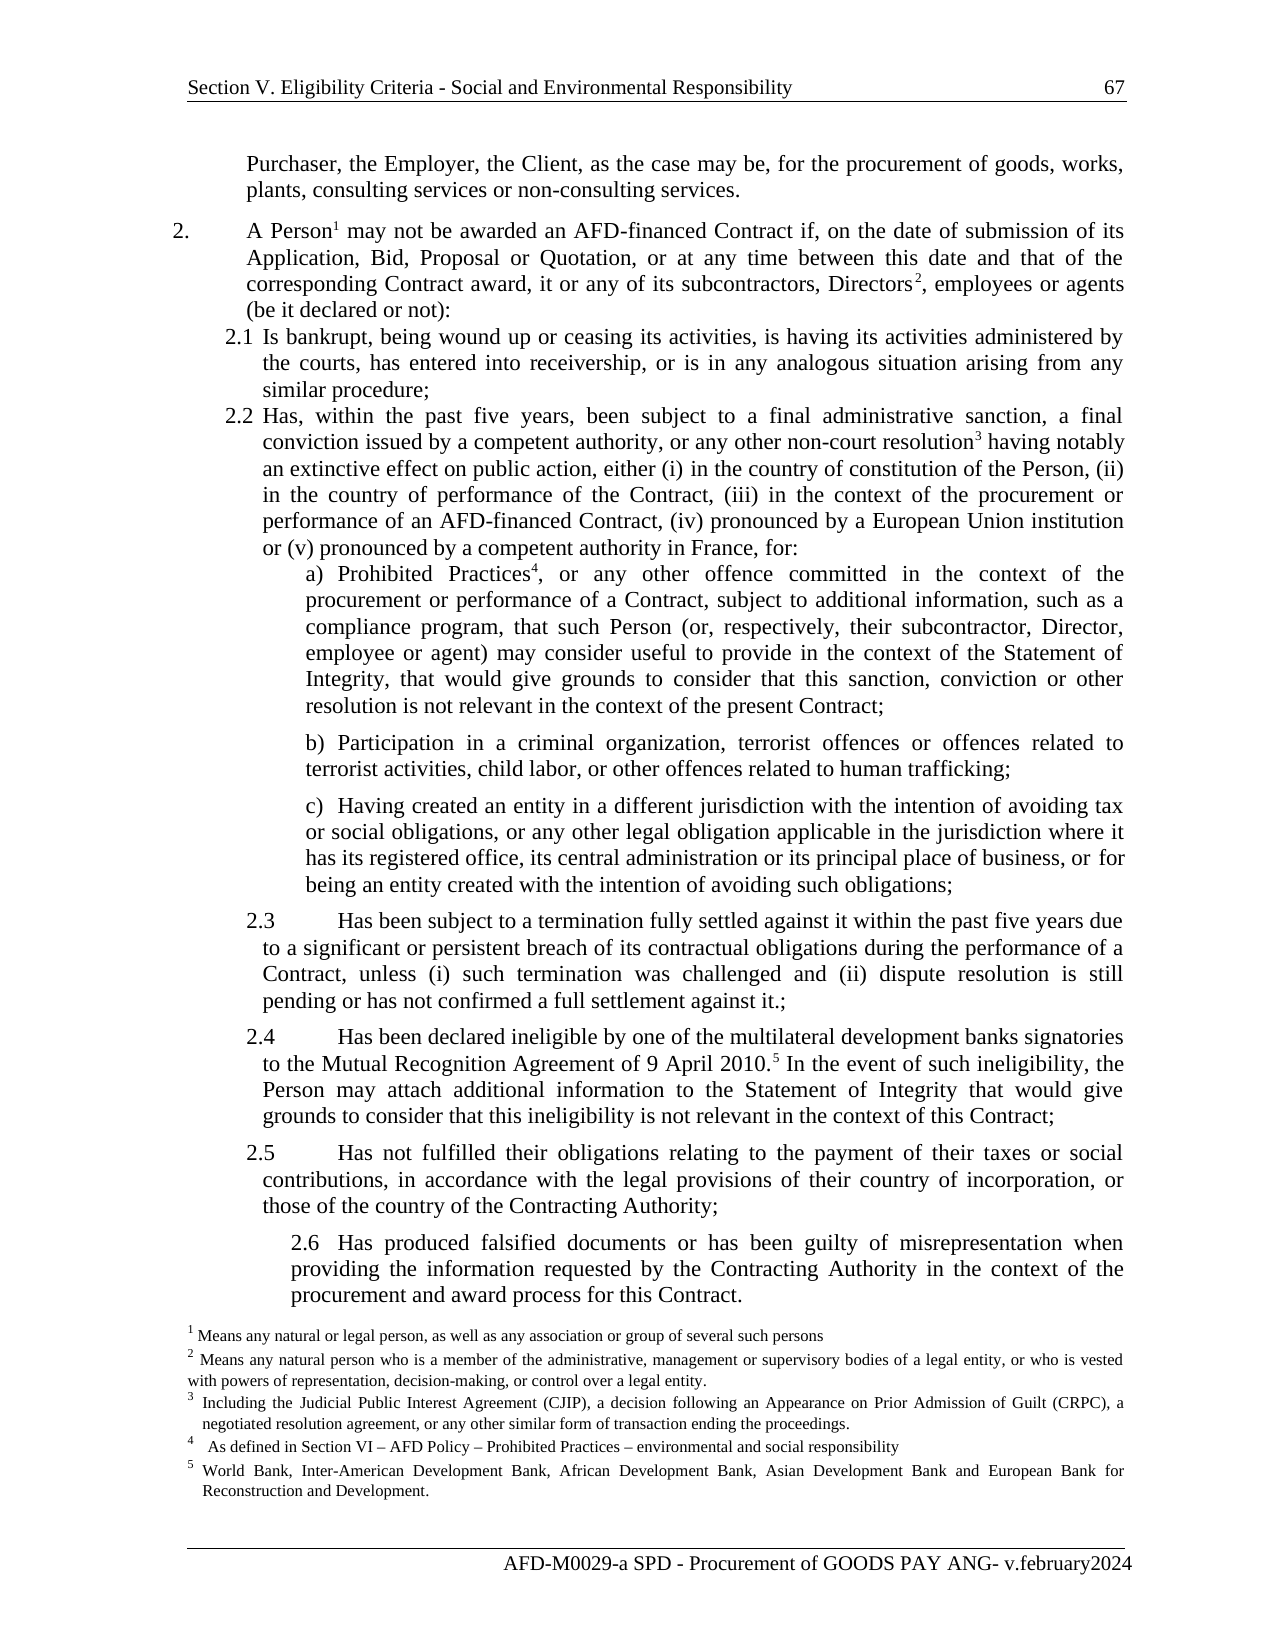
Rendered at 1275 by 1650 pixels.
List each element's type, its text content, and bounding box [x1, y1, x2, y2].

list Has been subject to a termination fully settled against it within the past five years due to a significant or persistent breach of its contractual obligations during the performance of a Contract, unless (i) such termination was challenged and (ii) dispute resolution is still pending or has not confirmed a full settlement against it.; [246, 908, 1125, 1013]
list Has produced falsified documents or has been guilty of misrepresentation when providing the information requested by the Contracting Authority in the context of the procurement and award process for this Contract. [291, 1229, 1125, 1308]
list Participation in a criminal organization, terrorist offences or offences related to terrorist activities, child labor, or other offences related to human trafficking; [305, 729, 1125, 781]
list Having created an entity in a different jurisdiction with the intention of avoiding tax or social obligations, or any other legal obligation applicable in the jurisdiction where it has its registered office, its central administration or its principal place of business, or for being an entity created with the intention of avoiding such obligations; [305, 792, 1125, 897]
list Has not fulfilled their obligations relating to the payment of their taxes or social contributions, in accordance with the legal provisions of their country of incorporation, or those of the country of the Contracting Authority; [246, 1139, 1125, 1218]
list Is bankrupt, being wound up or ceasing its activities, is having its activities administered by the courts, has entered into receivership, or is in any analogous situation arising from any similar procedure; [225, 323, 1125, 402]
list Prohibited Practices, or any other offence committed in the context of the procurement or performance of a Contract, subject to additional information, such as a compliance program, that such Person (or, respectively, their subcontractor, Director, employee or agent) may consider useful to provide in the context of the Statement of Integrity, that would give grounds to consider that this sanction, conviction or other resolution is not relevant in the context of the present Contract; [305, 560, 1125, 718]
list Has, within the past five years, been subject to a final administrative sanction, a final conviction issued by a competent authority, or any other non-court resolution having notably an extinctive effect on public action, either (i) in the country of constitution of the Person, (ii) in the country of performance of the Contract, (iii) in the context of the procurement or performance of an AFD-financed Contract, (iv) pronounced by a European Union institution or (v) pronounced by a competent authority in France, for: [225, 402, 1125, 560]
list A Person may not be awarded an AFD-financed Contract if, on the date of submission of its Application, Bid, Proposal or Quotation, or at any time between this date and that of the corresponding Contract award, it or any of its subcontractors, Directors, employees or agents (be it declared or not): [172, 217, 1125, 323]
list Has been declared ineligible by one of the multilateral development banks signatories to the Mutual Recognition Agreement of 9 April 2010. In the event of such ineligibility, the Person may attach additional information to the Statement of Integrity that would give grounds to consider that this ineligibility is not relevant in the context of this Contract; [246, 1023, 1125, 1129]
